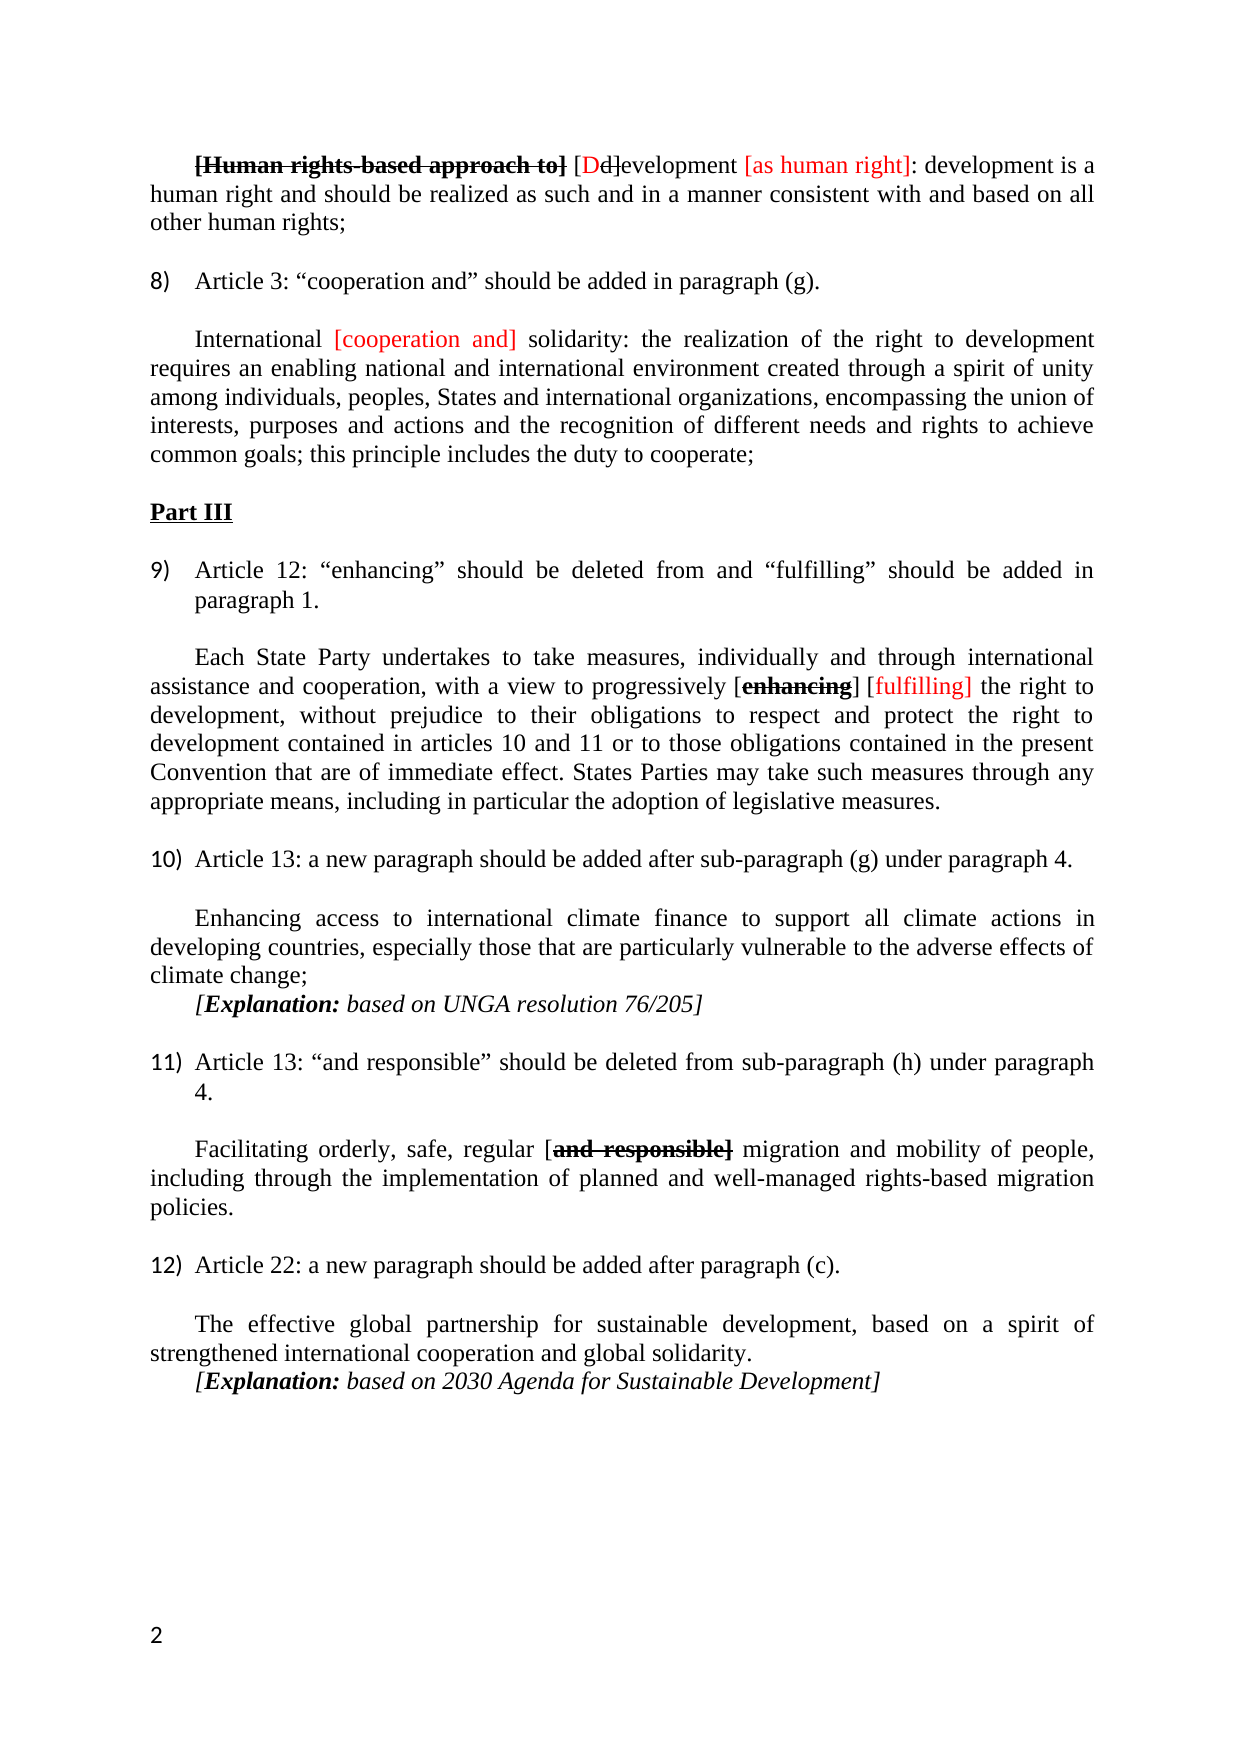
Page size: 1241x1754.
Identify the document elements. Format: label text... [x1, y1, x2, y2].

text International [cooperation and] solidarity: the realization of the right to development requires an enabling national and international environment created through a spirit of unity among individuals, peoples, States and international organizations, encompassing the union of interests, purposes and actions and the recognition of different needs and rights to achieve common goals; this principle includes the duty to cooperate; [150, 324, 1095, 468]
text The effective global partnership for sustainable development, based on a spirit of strengthened international cooperation and global solidarity. [150, 1309, 1095, 1366]
list Article 12: “enhancing” should be deleted from and “fulfilling” should be added in paragraph 1. [150, 554, 1095, 613]
text Enhancing access to international climate finance to support all climate actions in developing countries, especially those that are particularly vulnerable to the adverse effects of climate change; [150, 903, 1095, 989]
text Part III [150, 497, 1095, 526]
list Article 22: a new paragraph should be added after paragraph (c). [150, 1249, 1095, 1280]
list Article 3: “cooperation and” should be added in paragraph (g). [150, 265, 1095, 296]
text [Explanation: based on UNGA resolution 76/205] [150, 989, 1095, 1018]
text [Human rights-based approach to] [Dd]evelopment [as human right]: development is a human right and should be realized as such and in a manner consistent with and based on all other human rights; [150, 150, 1095, 236]
list Facilitating orderly, safe, regular [and responsible] migration and mobility of people, including through the implementation of planned and well-managed rights-based migration policies. [150, 1134, 1095, 1221]
text Each State Party undertakes to take measures, individually and through international assistance and cooperation, with a view to progressively [enhancing] [fulfilling] the right to development, without prejudice to their obligations to respect and protect the right to development contained in articles 10 and 11 or to those obligations contained in the present Convention that are of immediate effect. States Parties may take such measures through any appropriate means, including in particular the adoption of legislative measures. [150, 642, 1095, 815]
list Article 13: “and responsible” should be deleted from sub-paragraph (h) under paragraph 4. [150, 1047, 1095, 1106]
text [Explanation: based on 2030 Agenda for Sustainable Development] [150, 1366, 1095, 1395]
list Article 13: a new paragraph should be added after sub-paragraph (g) under paragraph 4. [150, 843, 1095, 874]
